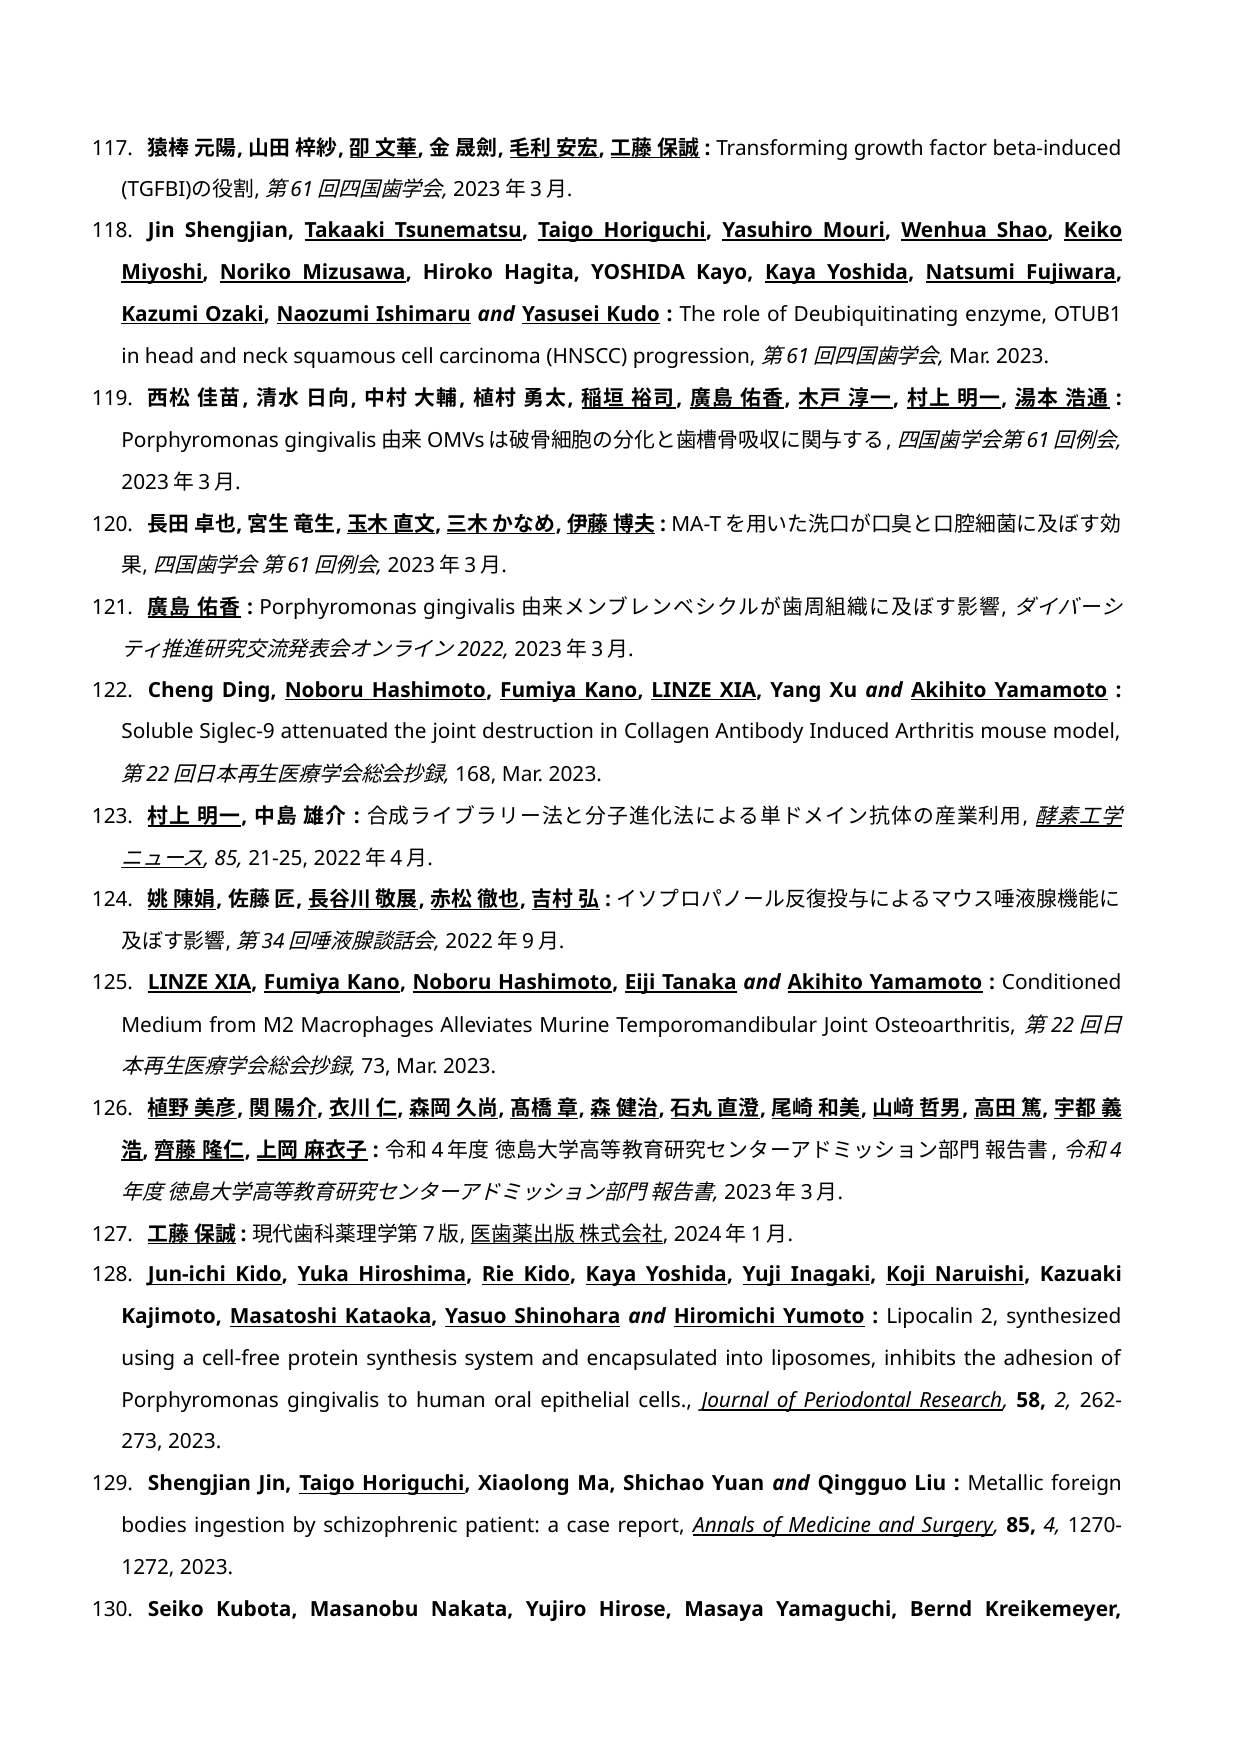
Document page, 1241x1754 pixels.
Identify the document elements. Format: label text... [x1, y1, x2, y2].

list 姚 陳娟, 佐藤 匠, 長谷川 敬展, 赤松 徹也, 吉村 弘 : イソプロパノール反復投与によるマウス唾液腺機能に及ぼす影響, 第34回唾液腺談話会, 2022年9月. [92, 877, 1122, 961]
list 廣島 佑香 : Porphyromonas gingivalis由来メンブレンベシクルが歯周組織に及ぼす影響, ダイバーシティ推進研究交流発表会オンライン2022, 2023年3月. [92, 584, 1122, 668]
list 植野 美彦, 関 陽介, 衣川 仁, 森岡 久尚, 髙橋 章, 森 健治, 石丸 直澄, 尾崎 和美, 山﨑 哲男, 高田 篤, 宇都 義浩, 齊藤 隆仁, 上岡 麻衣子 : 令和4年度 徳島大学高等教育研究センターアドミッション部門 報告書, 令和4年度 徳島大学高等教育研究センターアドミッション部門 報告書, 2023年3月. [92, 1086, 1122, 1211]
list 工藤 保誠 : 現代歯科薬理学第7版, 医歯薬出版 株式会社, 2024年1月. [92, 1211, 1122, 1253]
list Shengjian Jin, Taigo Horiguchi, Xiaolong Ma, Shichao Yuan and Qingguo Liu : Metallic foreign bodies ingestion by schizophrenic patient: a case report, Annals of Medicine and Surgery, 85, 4, 1270-1272, 2023. [92, 1462, 1122, 1587]
list 長田 卓也, 宮生 竜生, 玉木 直文, 三木 かなめ, 伊藤 博夫 : MA-Tを用いた洗口が口臭と口腔細菌に及ぼす効果, 四国歯学会 第61回例会, 2023年3月. [92, 501, 1122, 584]
list Jun-ichi Kido, Yuka Hiroshima, Rie Kido, Kaya Yoshida, Yuji Inagaki, Koji Naruishi, Kazuaki Kajimoto, Masatoshi Kataoka, Yasuo Shinohara and Hiromichi Yumoto : Lipocalin 2, synthesized using a cell-free protein synthesis system and encapsulated into liposomes, inhibits the adhesion of Porphyromonas gingivalis to human oral epithelial cells., Journal of Periodontal Research, 58, 2, 262-273, 2023. [92, 1253, 1122, 1462]
list 村上 明一, 中島 雄介 : 合成ライブラリー法と分子進化法による単ドメイン抗体の産業利用, 酵素工学ニュース, 85, 21-25, 2022年4月. [92, 793, 1122, 877]
list LINZE XIA, Fumiya Kano, Noboru Hashimoto, Eiji Tanaka and Akihito Yamamoto : Conditioned Medium from M2 Macrophages Alleviates Murine Temporomandibular Joint Osteoarthritis, 第22回日本再生医療学会総会抄録, 73, Mar. 2023. [92, 961, 1122, 1086]
list Cheng Ding, Noboru Hashimoto, Fumiya Kano, LINZE XIA, Yang Xu and Akihito Yamamoto : Soluble Siglec-9 attenuated the joint destruction in Collagen Antibody Induced Arthritis mouse model, 第22回日本再生医療学会総会抄録, 168, Mar. 2023. [92, 668, 1122, 793]
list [92, 1587, 1122, 1629]
list 西松 佳苗, 清水 日向, 中村 大輔, 植村 勇太, 稲垣 裕司, 廣島 佑香, 木戸 淳一, 村上 明一, 湯本 浩通 : Porphyromonas gingivalis由来OMVsは破骨細胞の分化と歯槽骨吸収に関与する, 四国歯学会第61回例会, 2023年3月. [92, 376, 1122, 501]
list 猿棒 元陽, 山田 梓紗, 卲 文華, 金 晟劍, 毛利 安宏, 工藤 保誠 : Transforming growth factor beta-induced (TGFBI)の役割, 第61回四国歯学会, 2023年3月. [92, 125, 1122, 209]
list Jin Shengjian, Takaaki Tsunematsu, Taigo Horiguchi, Yasuhiro Mouri, Wenhua Shao, Keiko Miyoshi, Noriko Mizusawa, Hiroko Hagita, YOSHIDA Kayo, Kaya Yoshida, Natsumi Fujiwara, Kazumi Ozaki, Naozumi Ishimaru and Yasusei Kudo : The role of Deubiquitinating enzyme, OTUB1 in head and neck squamous cell carcinoma (HNSCC) progression, 第61回四国歯学会, Mar. 2023. [92, 209, 1122, 376]
